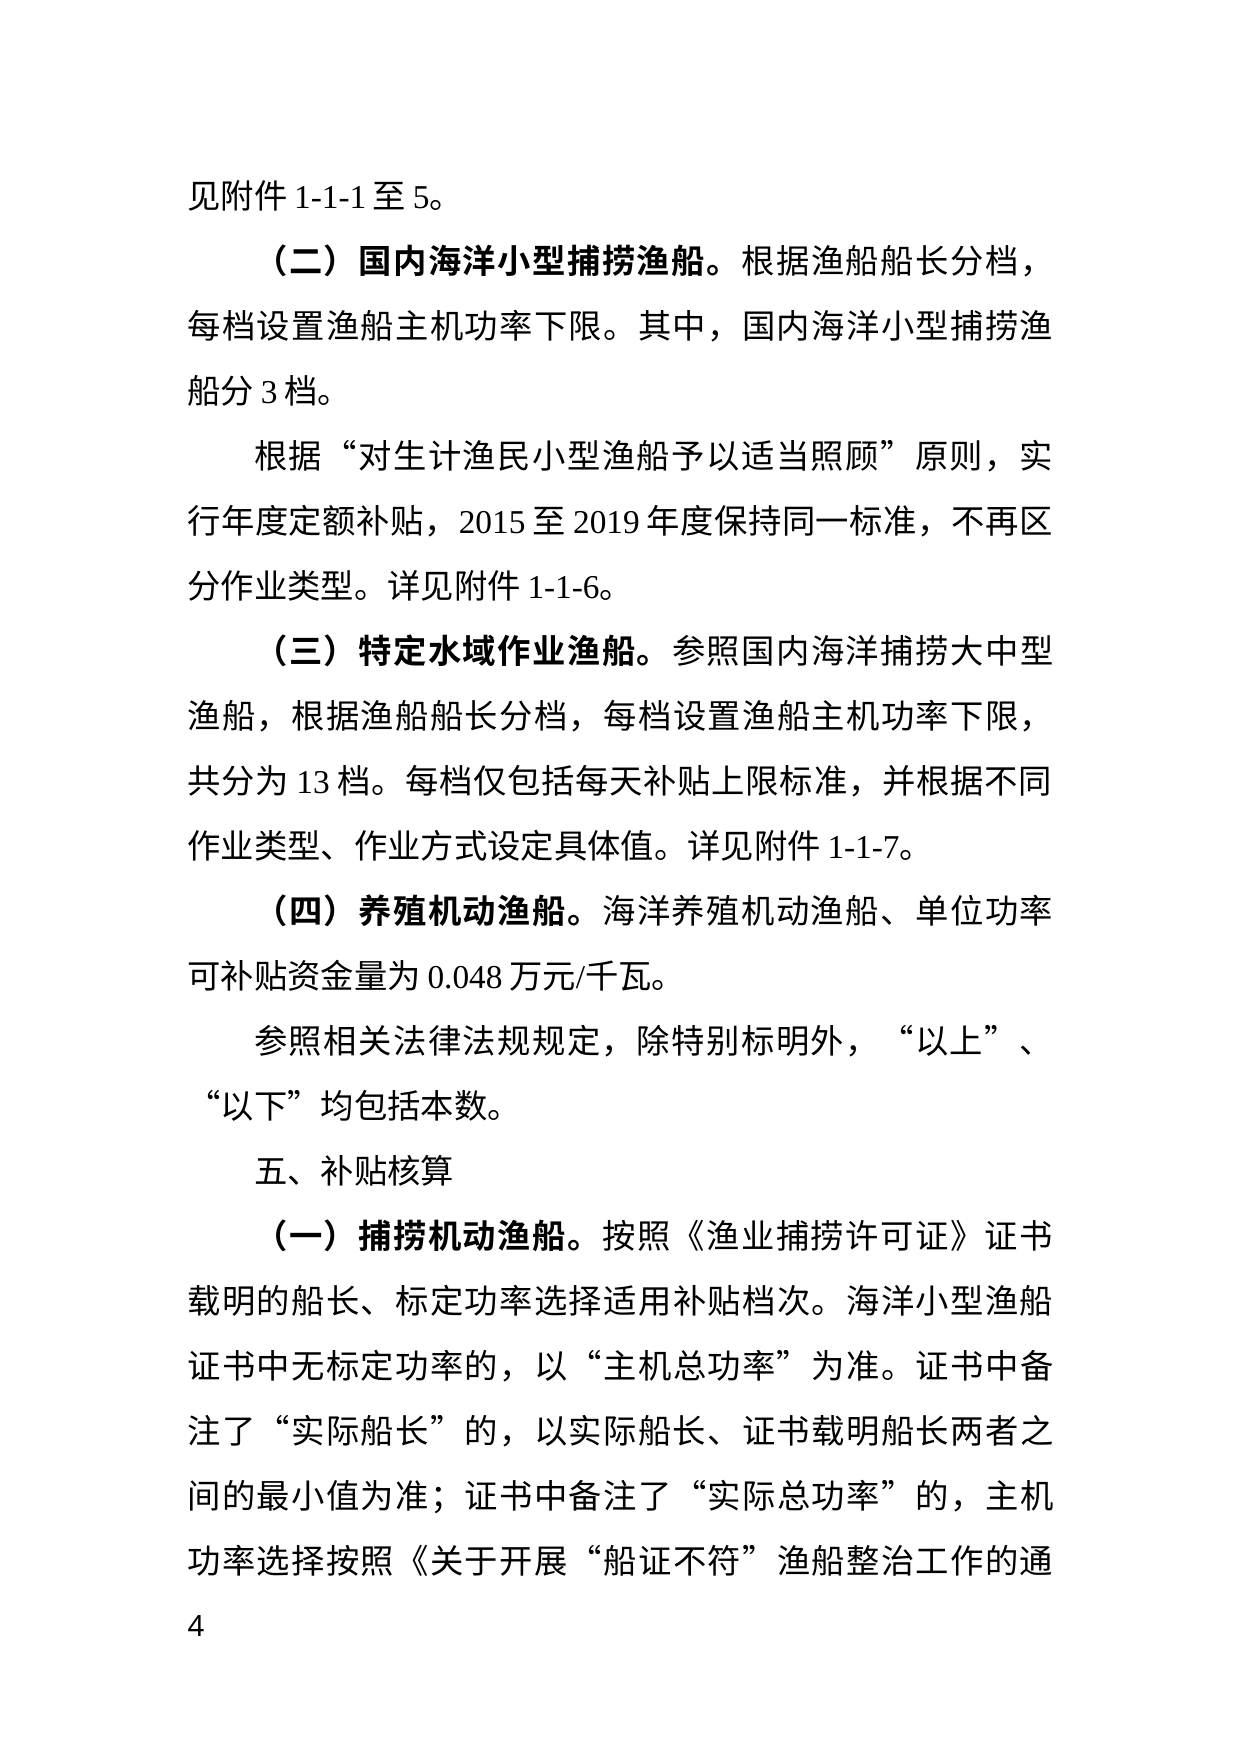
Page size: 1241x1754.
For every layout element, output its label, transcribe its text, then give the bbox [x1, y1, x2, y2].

text 参照相关法律法规规定，除特别标明外，“以上”、“以下”均包括本数。 [187, 1007, 1053, 1137]
text （二）国内海洋小型捕捞渔船。根据渔船船长分档，每档设置渔船主机功率下限。其中，国内海洋小型捕捞渔船分3档。 [187, 227, 1053, 422]
text （四）养殖机动渔船。海洋养殖机动渔船、单位功率可补贴资金量为0.048万元/千瓦。 [187, 877, 1053, 1007]
text 五、补贴核算 [187, 1137, 1053, 1202]
text 根据“对生计渔民小型渔船予以适当照顾”原则，实行年度定额补贴，2015至2019年度保持同一标准，不再区分作业类型。详见附件1-1-6。 [187, 422, 1053, 617]
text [187, 1202, 1053, 1592]
text （三）特定水域作业渔船。参照国内海洋捕捞大中型渔船，根据渔船船长分档，每档设置渔船主机功率下限，共分为13档。每档仅包括每天补贴上限标准，并根据不同作业类型、作业方式设定具体值。详见附件1-1-7。 [187, 617, 1053, 877]
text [187, 162, 1053, 227]
